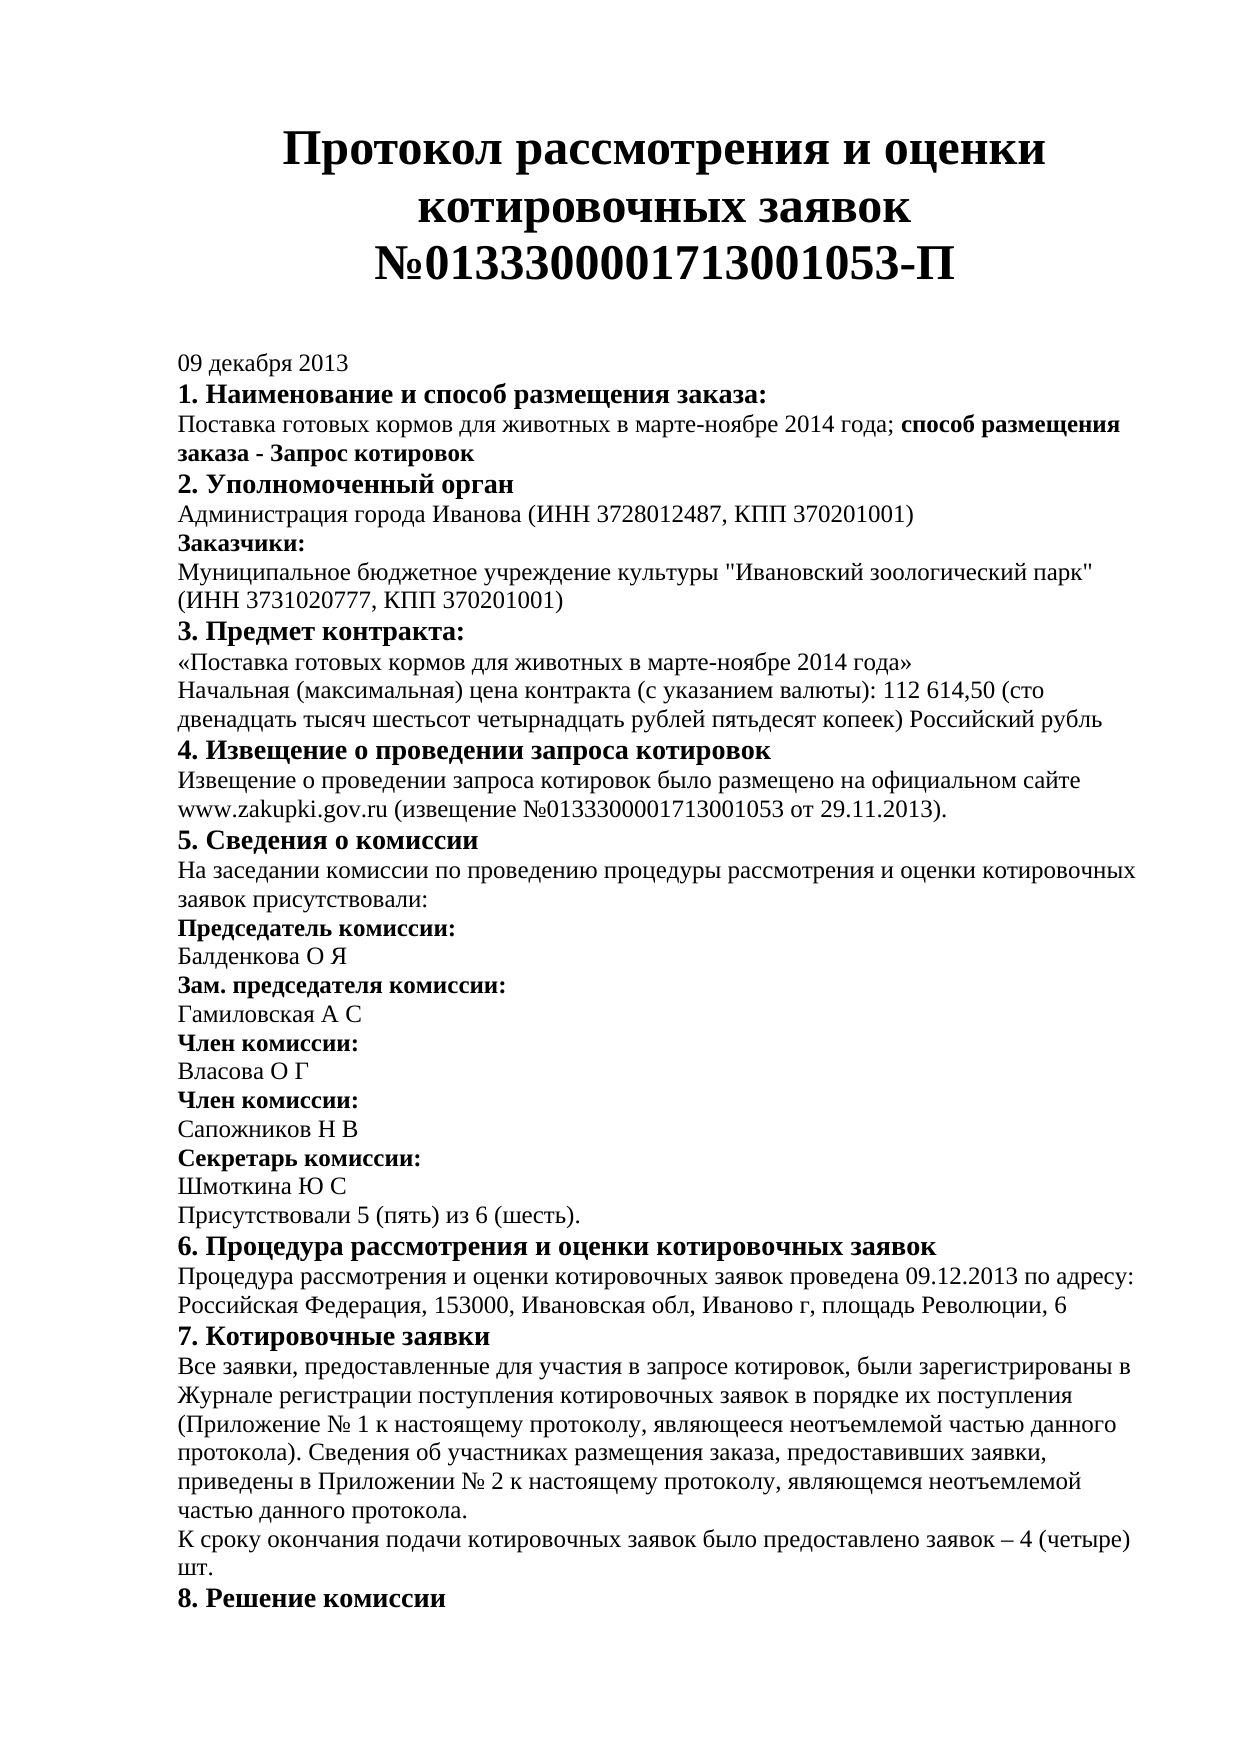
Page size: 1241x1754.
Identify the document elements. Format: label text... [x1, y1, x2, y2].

text Протокол рассмотрения и оценки котировочных заявок №0133300001713001053-П [177, 118, 1152, 291]
text Администрация города Иванова (ИНН 3728012487, КПП 370201001) [177, 499, 1152, 528]
text Присутствовали 5 (пять) из 6 (шесть). [177, 1200, 1152, 1229]
text 7. Котировочные заявки [177, 1319, 1152, 1351]
text Член комиссии: Власова О Г [177, 1028, 1152, 1085]
text 2. Уполномоченный орган [177, 467, 1152, 499]
text 1. Наименование и способ размещения заказа: [177, 377, 1152, 409]
text 6. Процедура рассмотрения и оценки котировочных заявок [177, 1229, 1152, 1261]
text Все заявки, предоставленные для участия в запросе котировок, были зарегистрированы в Журнале регистрации поступления котировочных заявок в порядке их поступления (Приложение № 1 к настоящему протоколу, являющееся неотъемлемой частью данного протокола). Сведения об участниках размещения заказа, предоставивших заявки, приведены в Приложении № 2 к настоящему протоколу, являющемся неотъемлемой частью данного протокола. [177, 1351, 1152, 1524]
text Заказчики: [177, 528, 1152, 557]
text Секретарь комиссии: Шмоткина Ю С [177, 1143, 1152, 1200]
text Процедура рассмотрения и оценки котировочных заявок проведена 09.12.2013 по адресу: Российская Федерация, 153000, Ивановская обл, Иваново г, площадь Революции, 6 [177, 1261, 1152, 1319]
text 8. Решение комиссии [177, 1581, 1152, 1613]
text 4. Извещение о проведении запроса котировок [177, 733, 1152, 765]
text На заседании комиссии по проведению процедуры рассмотрения и оценки котировочных заявок присутствовали: [177, 855, 1152, 913]
text Муниципальное бюджетное учреждение культуры "Ивановский зоологический парк" (ИНН 3731020777, КПП 370201001) [177, 557, 1152, 614]
text Председатель комиссии: Балденкова О Я [177, 913, 1152, 970]
text «Поставка готовых кормов для животных в марте-ноябре 2014 года» Начальная (максимальная) цена контракта (с указанием валюты): 112 614,50 (сто двенадцать тысяч шестьсот четырнадцать рублей пятьдесят копеек) Российский рубль [177, 647, 1152, 733]
text 5. Сведения о комиссии [177, 823, 1152, 855]
text 09 декабря 2013 [177, 291, 1152, 377]
text Член комиссии: Сапожников Н В [177, 1085, 1152, 1143]
text Извещение о проведении запроса котировок было размещено на официальном сайте www.zakupki.gov.ru (извещение №0133300001713001053 от 29.11.2013). [177, 765, 1152, 823]
text 3. Предмет контракта: [177, 614, 1152, 647]
text Поставка готовых кормов для животных в марте-ноябре 2014 года; способ размещения заказа - Запрос котировок [177, 409, 1152, 467]
text К сроку окончания подачи котировочных заявок было предоставлено заявок – 4 (четыре) шт. [177, 1524, 1152, 1581]
text Зам. председателя комиссии: Гамиловская А С [177, 970, 1152, 1028]
